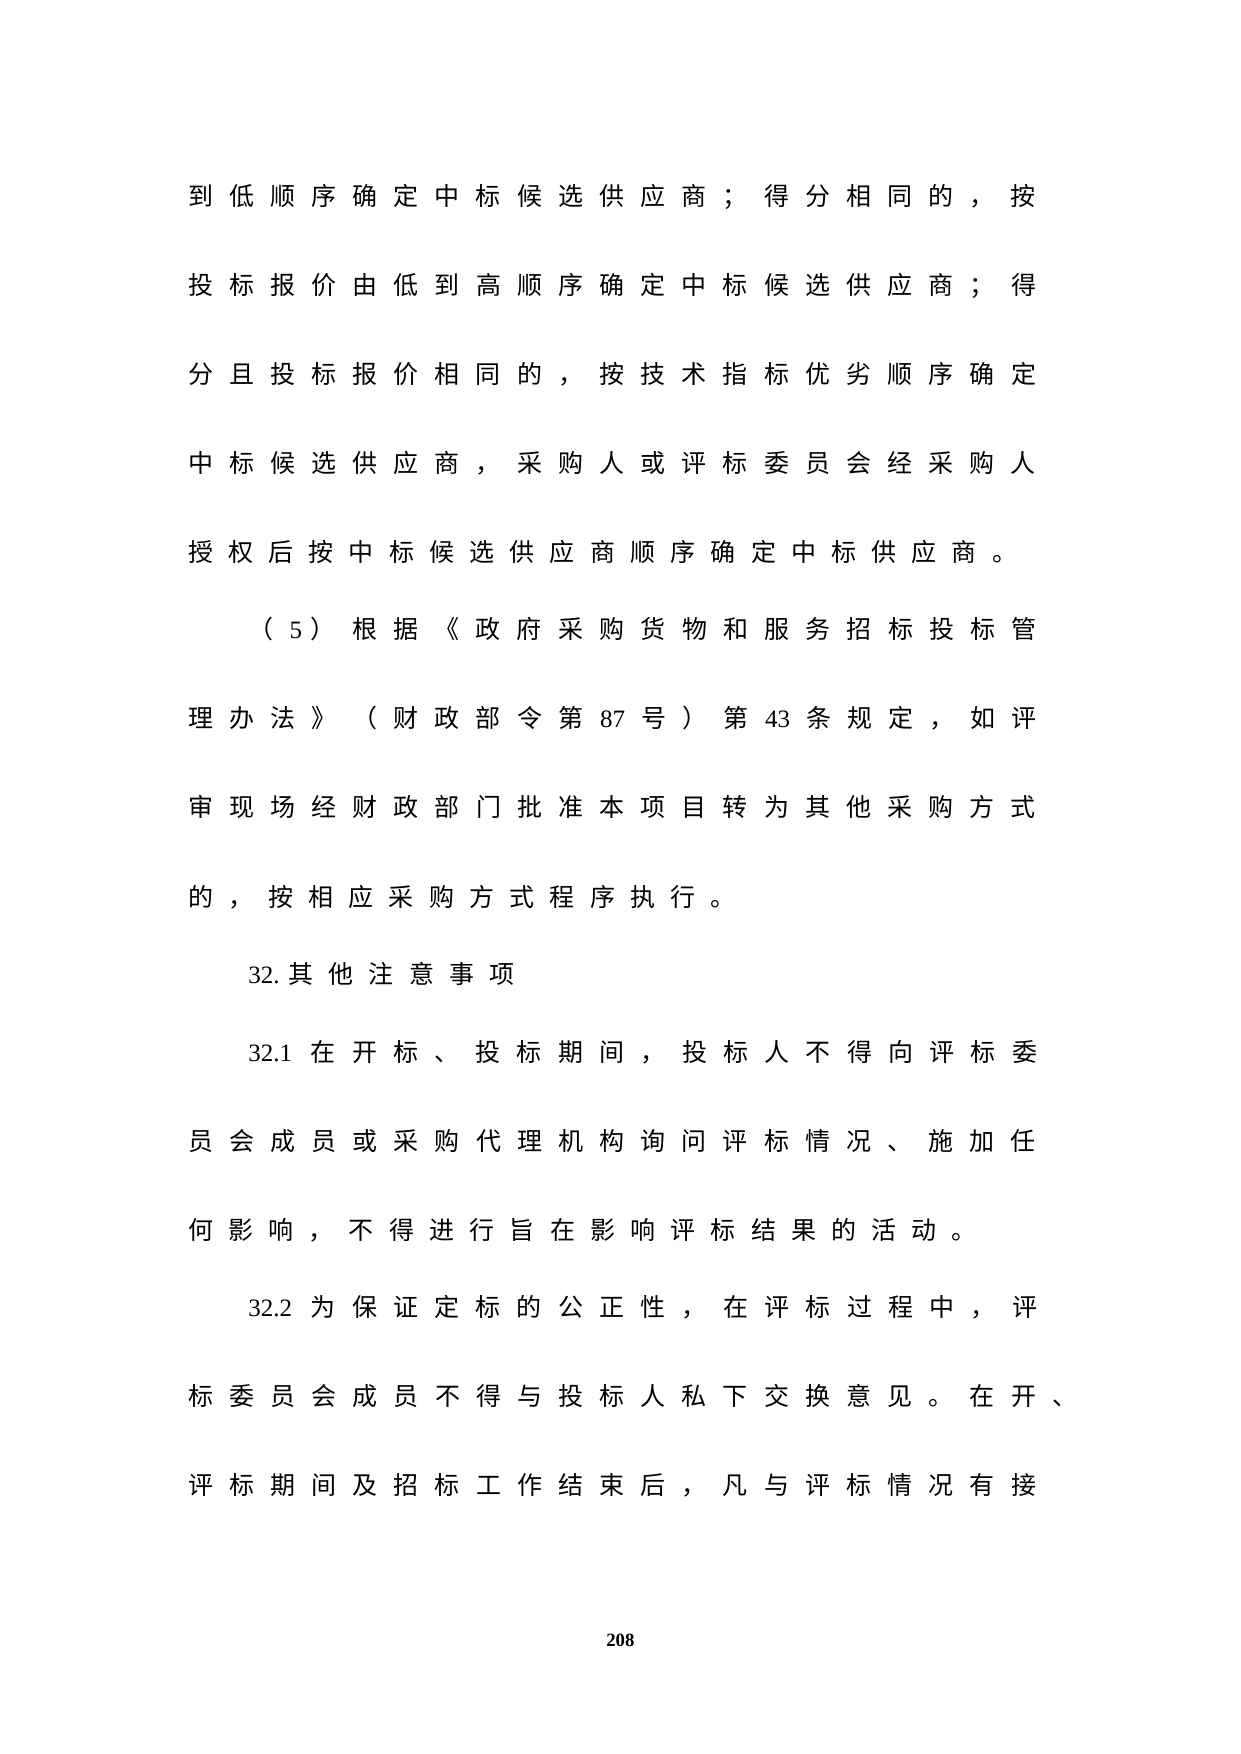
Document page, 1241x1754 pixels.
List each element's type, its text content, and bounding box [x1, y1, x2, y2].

text （5）根据《政府采购货物和服务招标投标管理办法》（财政部令第87号）第43条规定，如评审现场经财政部门批准本项目转为其他采购方式的，按相应采购方式程序执行。 [188, 598, 1052, 925]
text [188, 164, 1052, 580]
text 32.1 在开标、投标期间，投标人不得向评标委员会成员或采购代理机构询问评标情况、施加任何影响，不得进行旨在影响评标结果的活动。 [188, 1020, 1052, 1258]
text 32. 其他注意事项 [188, 943, 1052, 1002]
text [188, 1276, 1052, 1513]
